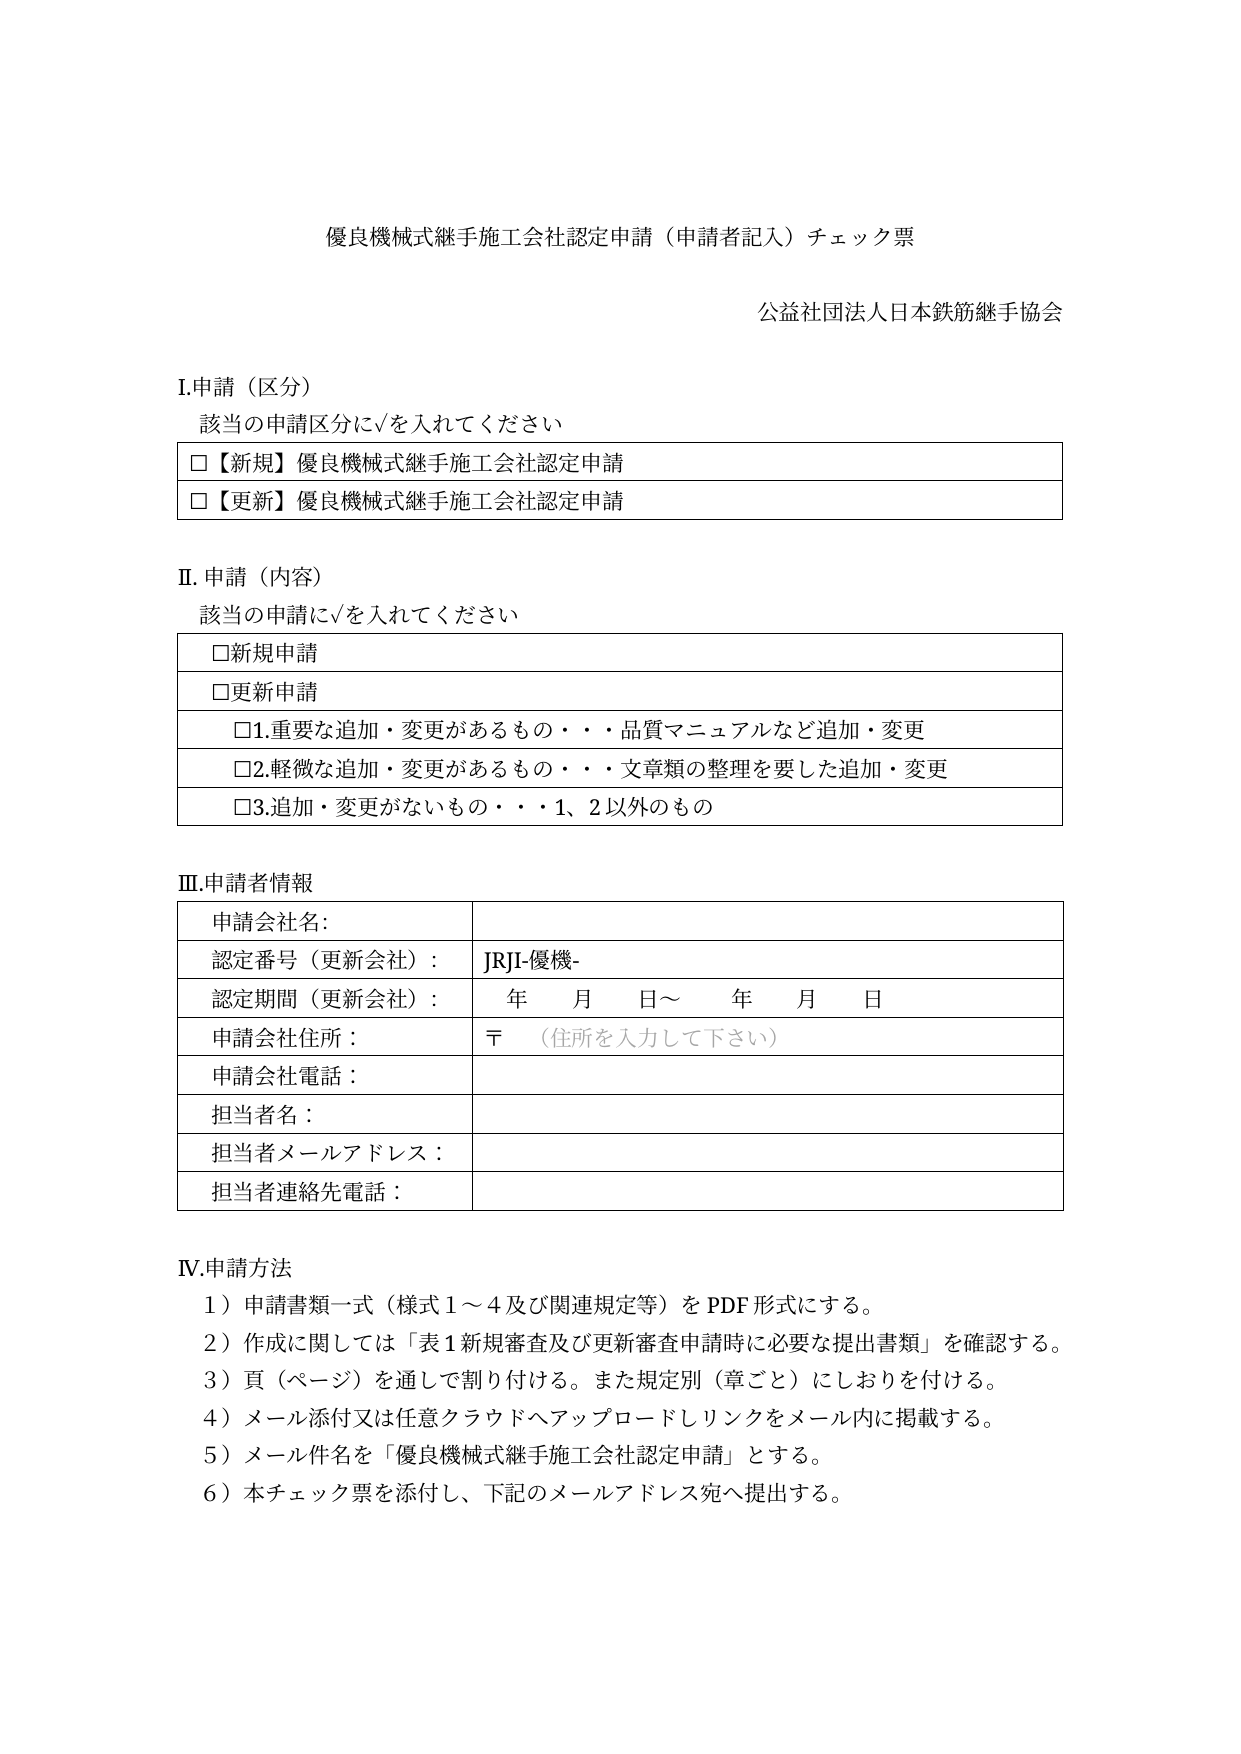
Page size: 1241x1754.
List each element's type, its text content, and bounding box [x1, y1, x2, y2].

table_cell 担当者連絡先電話： [178, 1172, 472, 1209]
table_cell 2.軽微な追加・変更があるもの・・・文章類の整理を要した追加・変更 [178, 749, 1062, 787]
text ２）作成に関しては「表1新規審査及び更新審査申請時に必要な提出書類」を確認する。 [177, 1323, 1063, 1361]
text ３）頁（ページ）を通しで割り付ける。また規定別（章ごと）にしおりを付ける。 [177, 1361, 1063, 1398]
text 該当の申請区分に✓を入れてください [177, 404, 1063, 442]
text ６）本チェック票を添付し、下記のメールアドレス宛へ提出する。 [177, 1473, 1063, 1511]
text Ⅳ.申請方法 [177, 1248, 1063, 1286]
table_header 【新規】優良機械式継手施工会社認定申請 [178, 443, 1062, 480]
table_cell JRJI-優機- [473, 941, 1063, 978]
text 該当の申請に✓を入れてください [177, 595, 1063, 632]
table_cell 3.追加・変更がないもの・・・1、2以外のもの [178, 788, 1062, 825]
text １）申請書類一式（様式１～４及び関連規定等）をPDF形式にする。 [177, 1286, 1063, 1323]
text Ⅱ. 申請（内容） [177, 557, 1063, 595]
table_header [473, 902, 1063, 940]
table_cell [473, 1134, 1063, 1171]
table_cell 認定番号（更新会社）： [178, 941, 472, 978]
table_header 申請会社名： [178, 902, 472, 940]
table_cell 申請会社電話： [178, 1056, 472, 1094]
table_cell 担当者名： [178, 1095, 472, 1132]
text 公益社団法人日本鉄筋継手協会 [177, 292, 1063, 329]
table_cell 担当者メールアドレス： [178, 1134, 472, 1171]
table_cell [473, 1095, 1063, 1132]
text ４）メール添付又は任意クラウドへアップロードしリンクをメール内に掲載する。 [177, 1398, 1063, 1436]
text ５）メール件名を「優良機械式継手施工会社認定申請」とする。 [177, 1436, 1063, 1473]
table_cell [473, 1172, 1063, 1209]
text Ⅲ.申請者情報 [177, 864, 1063, 901]
table_cell 認定期間（更新会社）： [178, 979, 472, 1017]
table_cell 1.重要な追加・変更があるもの・・・品質マニュアルなど追加・変更 [178, 711, 1062, 748]
table_header 新規申請 [178, 634, 1062, 671]
table_cell [473, 1056, 1063, 1094]
text 優良機械式継手施工会社認定申請（申請者記入）チェック票 [177, 217, 1063, 254]
table_cell 申請会社住所： [178, 1018, 472, 1055]
table_cell 更新申請 [178, 672, 1062, 709]
table_cell 年 月 日～ 年 月 日 [473, 979, 1063, 1017]
table_cell 【更新】優良機械式継手施工会社認定申請 [178, 481, 1062, 519]
table_cell 〒 （住所を入力して下さい） [473, 1018, 1063, 1055]
text Ⅰ.申請（区分） [177, 367, 1063, 404]
